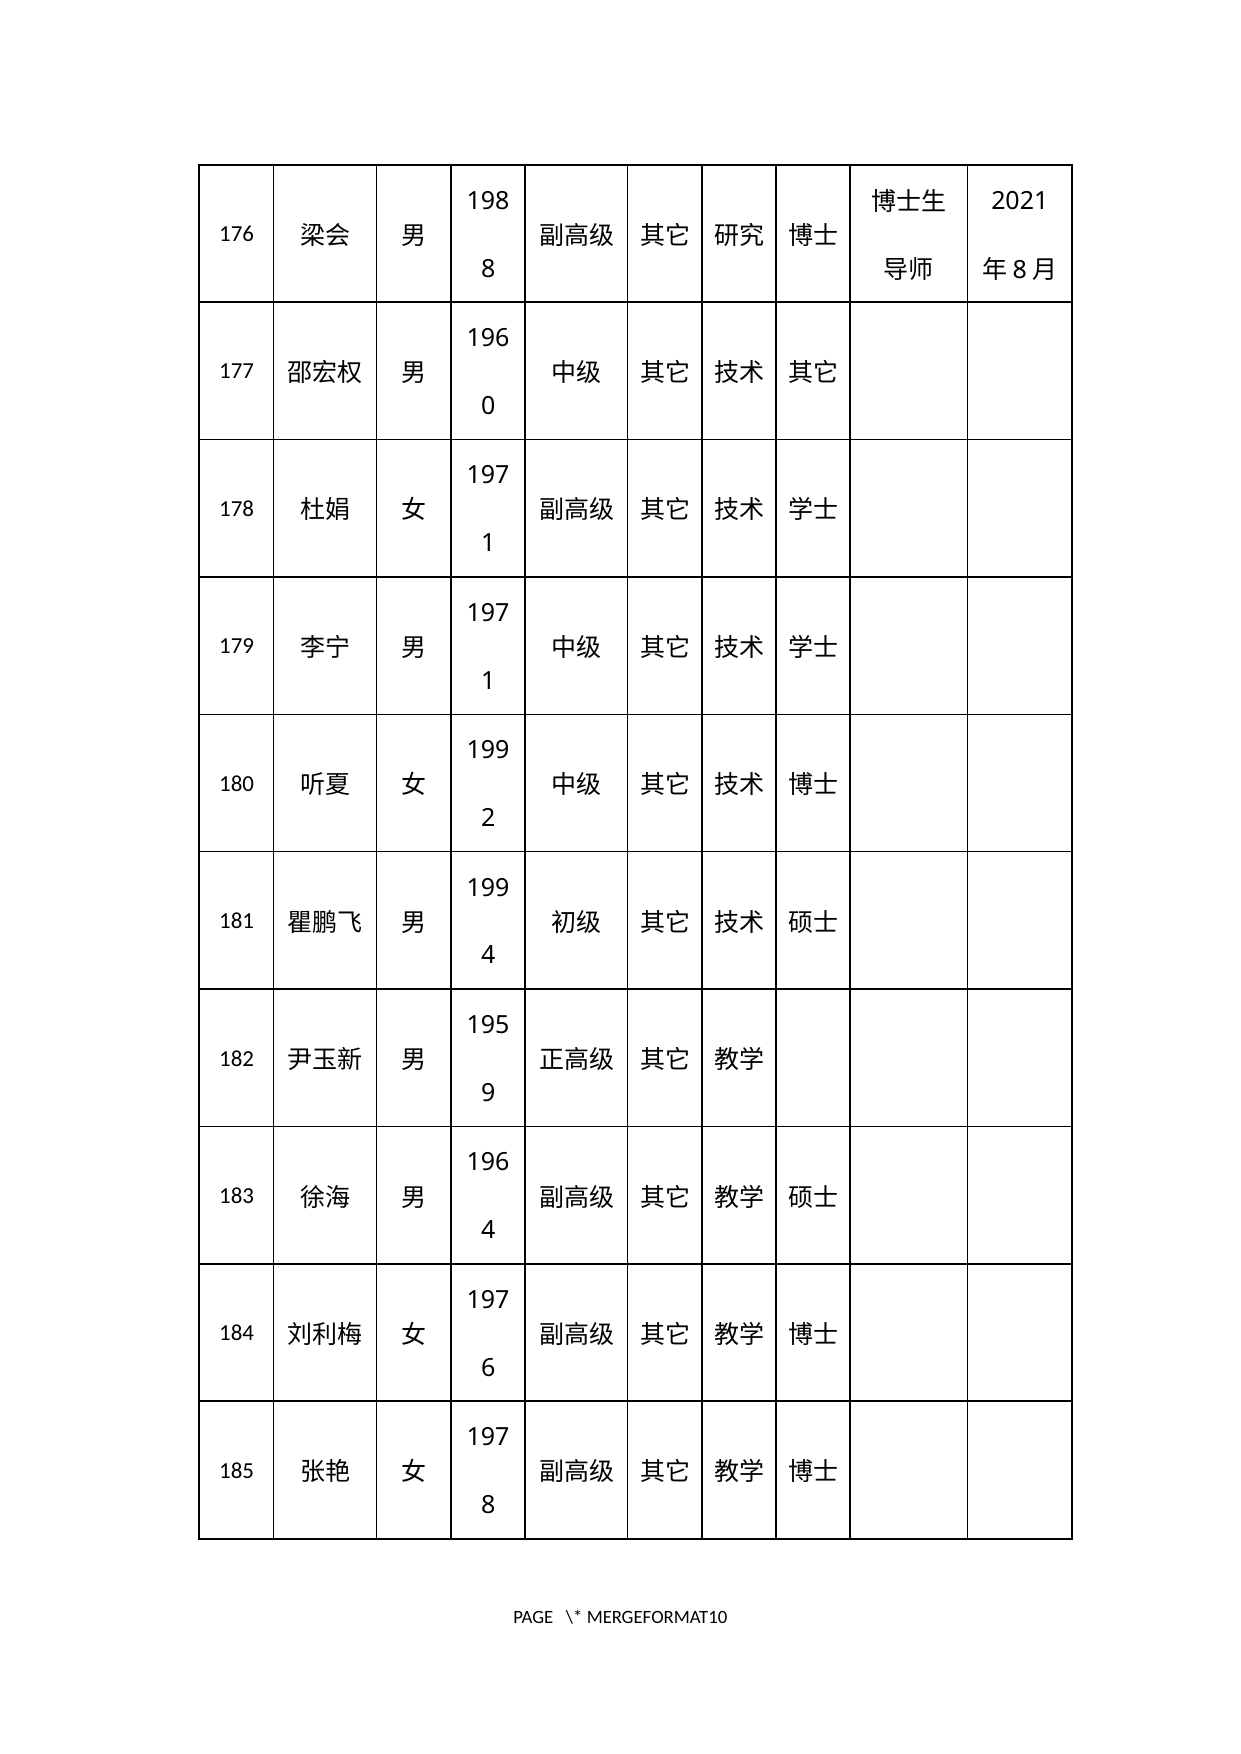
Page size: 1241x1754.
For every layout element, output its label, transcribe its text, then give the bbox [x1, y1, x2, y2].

table_cell 梁会 [274, 166, 376, 301]
table_cell 技术 [703, 852, 775, 988]
table_cell [851, 303, 967, 439]
table_cell 学士 [777, 440, 849, 576]
table_cell [968, 440, 1071, 576]
table_cell [968, 1265, 1071, 1400]
table_cell 其它 [628, 715, 701, 851]
table_cell 女 [377, 1402, 450, 1538]
table_cell 博士 [777, 1265, 849, 1400]
table_cell 技术 [703, 578, 775, 713]
table_cell 1988 [452, 166, 524, 301]
table_cell 其它 [628, 1127, 701, 1263]
table_cell 硕士 [777, 852, 849, 988]
table_cell 1959 [452, 990, 524, 1126]
table_cell 男 [377, 1127, 450, 1263]
table_cell [851, 440, 967, 576]
table_cell 博士生导师 [851, 166, 967, 301]
table_cell 1971 [452, 578, 524, 713]
table_cell 女 [377, 440, 450, 576]
table_cell 中级 [526, 715, 627, 851]
table_cell 男 [377, 852, 450, 988]
table_cell 瞿鹏飞 [274, 852, 376, 988]
table_cell 男 [377, 990, 450, 1126]
table_cell [968, 303, 1071, 439]
table_cell [968, 852, 1071, 988]
table_cell 刘利梅 [274, 1265, 376, 1400]
table_cell [777, 990, 849, 1126]
table_cell 其它 [777, 303, 849, 439]
table_cell 初级 [526, 852, 627, 988]
table_cell 1964 [452, 1127, 524, 1263]
table_cell 女 [377, 1265, 450, 1400]
table_cell 1976 [452, 1265, 524, 1400]
table_cell 1971 [452, 440, 524, 576]
table_cell 182 [200, 990, 273, 1126]
table_cell 听夏 [274, 715, 376, 851]
table_cell 其它 [628, 303, 701, 439]
table_cell [968, 715, 1071, 851]
table_cell 副高级 [526, 166, 627, 301]
table_cell 1992 [452, 715, 524, 851]
table_cell 179 [200, 578, 273, 713]
table_cell 技术 [703, 440, 775, 576]
table_cell 博士 [777, 715, 849, 851]
table_cell [968, 1127, 1071, 1263]
table_cell 邵宏权 [274, 303, 376, 439]
table_cell 180 [200, 715, 273, 851]
table_cell 184 [200, 1265, 273, 1400]
table_cell 178 [200, 440, 273, 576]
table_cell 其它 [628, 1265, 701, 1400]
table_cell [851, 1127, 967, 1263]
table_cell 其它 [628, 1402, 701, 1538]
table_cell 博士 [777, 166, 849, 301]
table_cell 副高级 [526, 1265, 627, 1400]
table_cell 徐海 [274, 1127, 376, 1263]
table_cell [851, 990, 967, 1126]
table_cell [851, 1265, 967, 1400]
table_cell 1960 [452, 303, 524, 439]
table_cell 其它 [628, 578, 701, 713]
table_cell 其它 [628, 166, 701, 301]
table_cell 研究 [703, 166, 775, 301]
table_cell 185 [200, 1402, 273, 1538]
table_cell 其它 [628, 990, 701, 1126]
table_cell 其它 [628, 852, 701, 988]
table_cell 教学 [703, 1265, 775, 1400]
table_cell 教学 [703, 990, 775, 1126]
table_cell 张艳 [274, 1402, 376, 1538]
table_cell 女 [377, 715, 450, 851]
table_cell [851, 1402, 967, 1538]
table_cell 技术 [703, 715, 775, 851]
table_cell [851, 852, 967, 988]
table_cell 副高级 [526, 1127, 627, 1263]
table_cell 杜娟 [274, 440, 376, 576]
table_cell [968, 578, 1071, 713]
table_cell 硕士 [777, 1127, 849, 1263]
table_cell 其它 [628, 440, 701, 576]
table_cell 181 [200, 852, 273, 988]
table_cell 男 [377, 166, 450, 301]
table_cell [968, 990, 1071, 1126]
table_cell 教学 [703, 1402, 775, 1538]
table_cell 中级 [526, 578, 627, 713]
table_cell 176 [200, 166, 273, 301]
table_cell 1994 [452, 852, 524, 988]
table_cell 男 [377, 578, 450, 713]
table_cell 学士 [777, 578, 849, 713]
table_cell 技术 [703, 303, 775, 439]
table_cell 2021年8月 [968, 166, 1071, 301]
table_cell 教学 [703, 1127, 775, 1263]
table_cell 尹玉新 [274, 990, 376, 1126]
table_cell 副高级 [526, 440, 627, 576]
table_cell 博士 [777, 1402, 849, 1538]
table_cell 177 [200, 303, 273, 439]
table_cell 男 [377, 303, 450, 439]
table_cell 李宁 [274, 578, 376, 713]
table_cell 正高级 [526, 990, 627, 1126]
table_cell 183 [200, 1127, 273, 1263]
table_cell 1978 [452, 1402, 524, 1538]
table_cell [851, 578, 967, 713]
table_cell 中级 [526, 303, 627, 439]
table_cell 副高级 [526, 1402, 627, 1538]
table_cell [851, 715, 967, 851]
table_cell [968, 1402, 1071, 1538]
